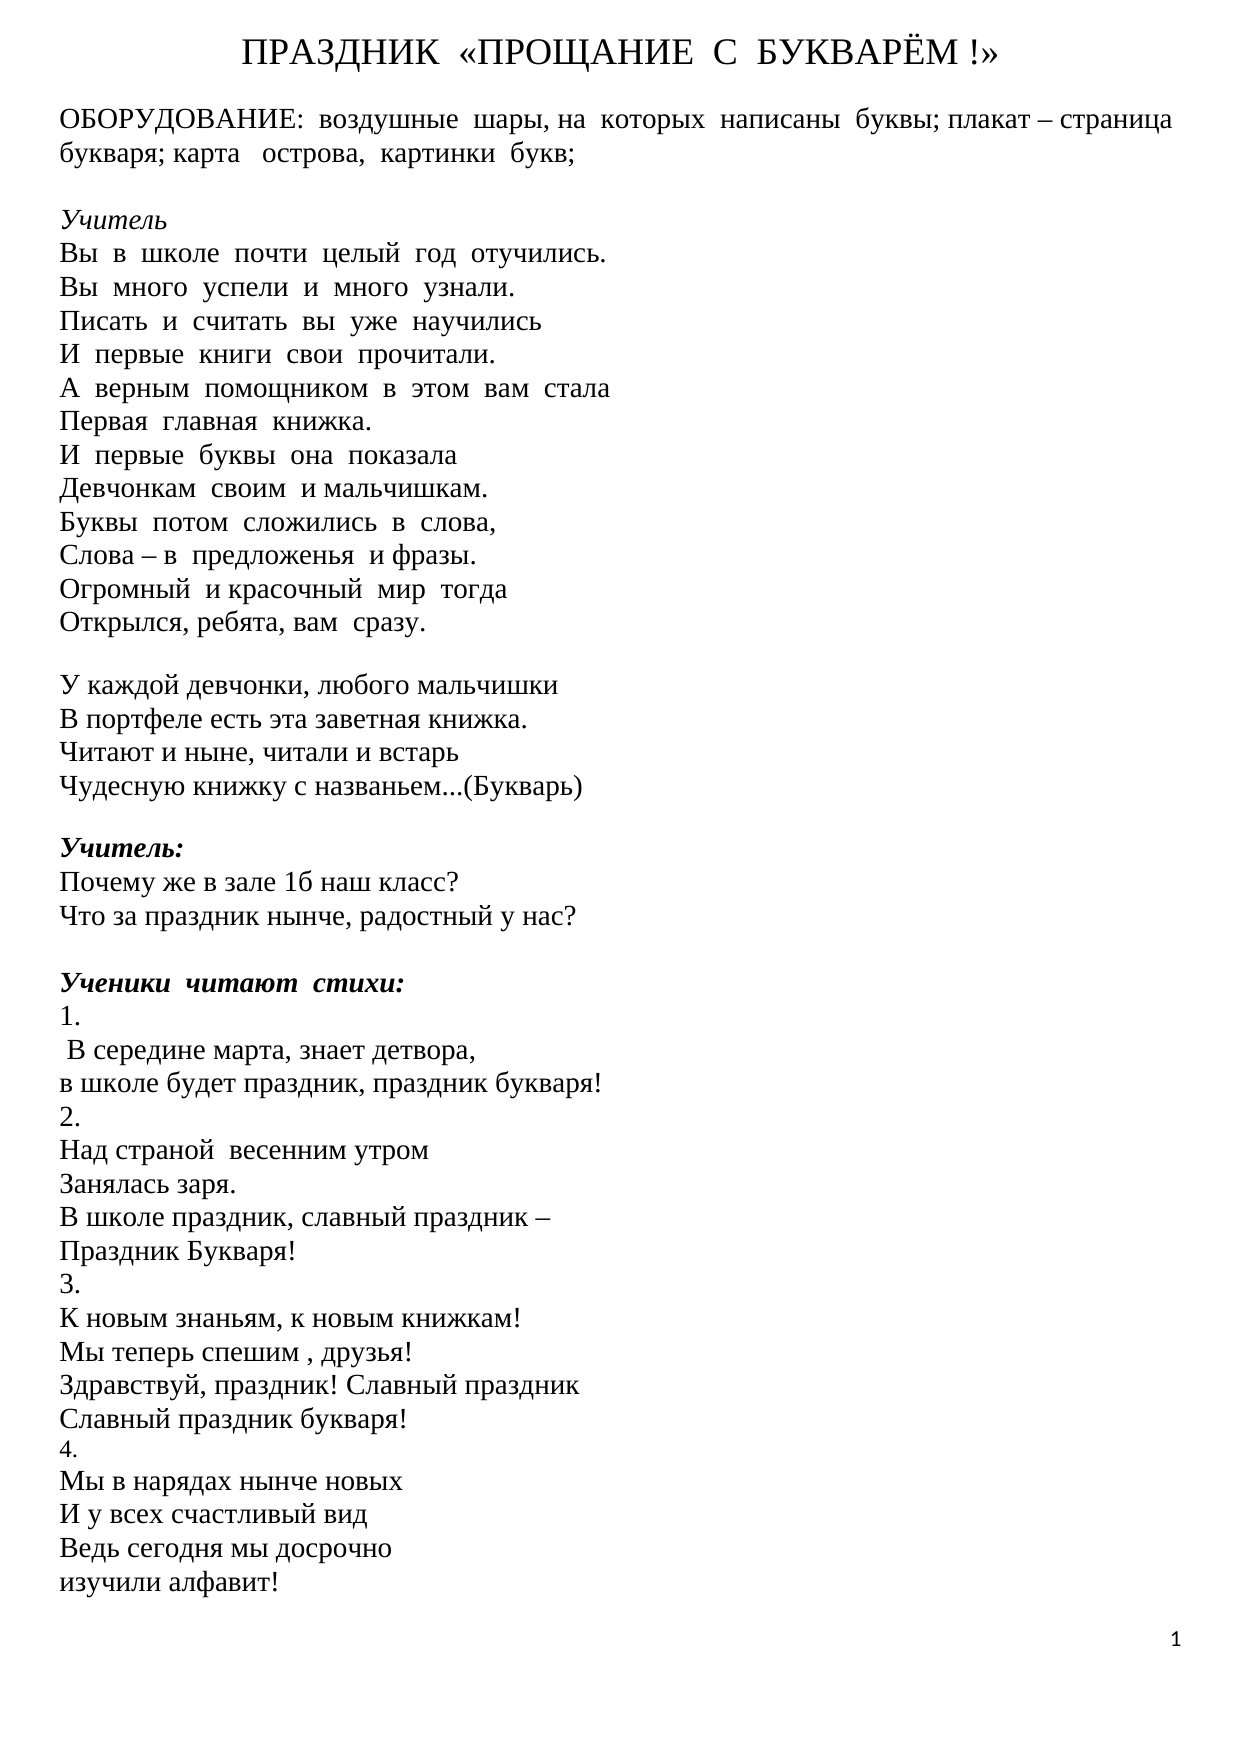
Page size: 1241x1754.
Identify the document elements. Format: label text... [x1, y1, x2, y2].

text Первая главная книжка. [59, 403, 1181, 437]
text Слова – в предложенья и фразы. [59, 537, 1181, 571]
text изучили алфавит! [59, 1564, 1181, 1597]
text Учитель [59, 202, 1181, 236]
text И первые книги свои прочитали. [59, 336, 1181, 370]
text И у всех счастливый вид [59, 1497, 1181, 1530]
text ОБОРУДОВАНИЕ: воздушные шары, на которых написаны буквы; плакат – страница букваря; карта острова, картинки букв; [59, 101, 1181, 168]
text Мы в нарядах нынче новых [59, 1463, 1181, 1497]
text ПРАЗДНИК «ПРОЩАНИЕ С БУКВАРЁМ !» [59, 29, 1181, 73]
text Вы в школе почти целый год отучились. [59, 236, 1181, 269]
text Что за праздник нынче, радостный у нас? [59, 898, 1181, 931]
text Славный праздник букваря! 4. [59, 1401, 1181, 1463]
text Учитель: [59, 831, 1181, 864]
text в школе будет праздник, праздник букваря! [59, 1065, 1181, 1099]
text У каждой девчонки, любого мальчишки В портфеле есть эта заветная книжка. Читают и ныне, читали и встарь Чудесную книжку с названьем...(Букварь) [59, 667, 1181, 801]
text Писать и считать вы уже научились [59, 303, 1181, 336]
text 2. [59, 1099, 1181, 1132]
text Ведь сегодня мы досрочно [59, 1530, 1181, 1564]
text В середине марта, знает детвора, [59, 1032, 1181, 1065]
text Здравствуй, праздник! Славный праздник [59, 1367, 1181, 1401]
text Девчонкам своим и мальчишкам. [59, 470, 1181, 504]
text Огромный и красочный мир тогда [59, 571, 1181, 604]
text Мы теперь спешим , друзья! [59, 1334, 1181, 1367]
text И первые буквы она показала [59, 437, 1181, 470]
text Буквы потом сложились в слова, [59, 504, 1181, 537]
text Вы много успели и много узнали. [59, 269, 1181, 303]
text 1. [59, 998, 1181, 1032]
text А верным помощником в этом вам стала [59, 370, 1181, 403]
text Открылся, ребята, вам сразу. [59, 604, 1181, 638]
text К новым знаньям, к новым книжкам! [59, 1300, 1181, 1334]
text Ученики читают стихи: [59, 965, 1181, 998]
text Над страной весенним утром Занялась заря. В школе праздник, славный праздник – Праздник Букваря! 3. [59, 1132, 1181, 1300]
text Почему же в зале 1б наш класс? [59, 864, 1181, 898]
